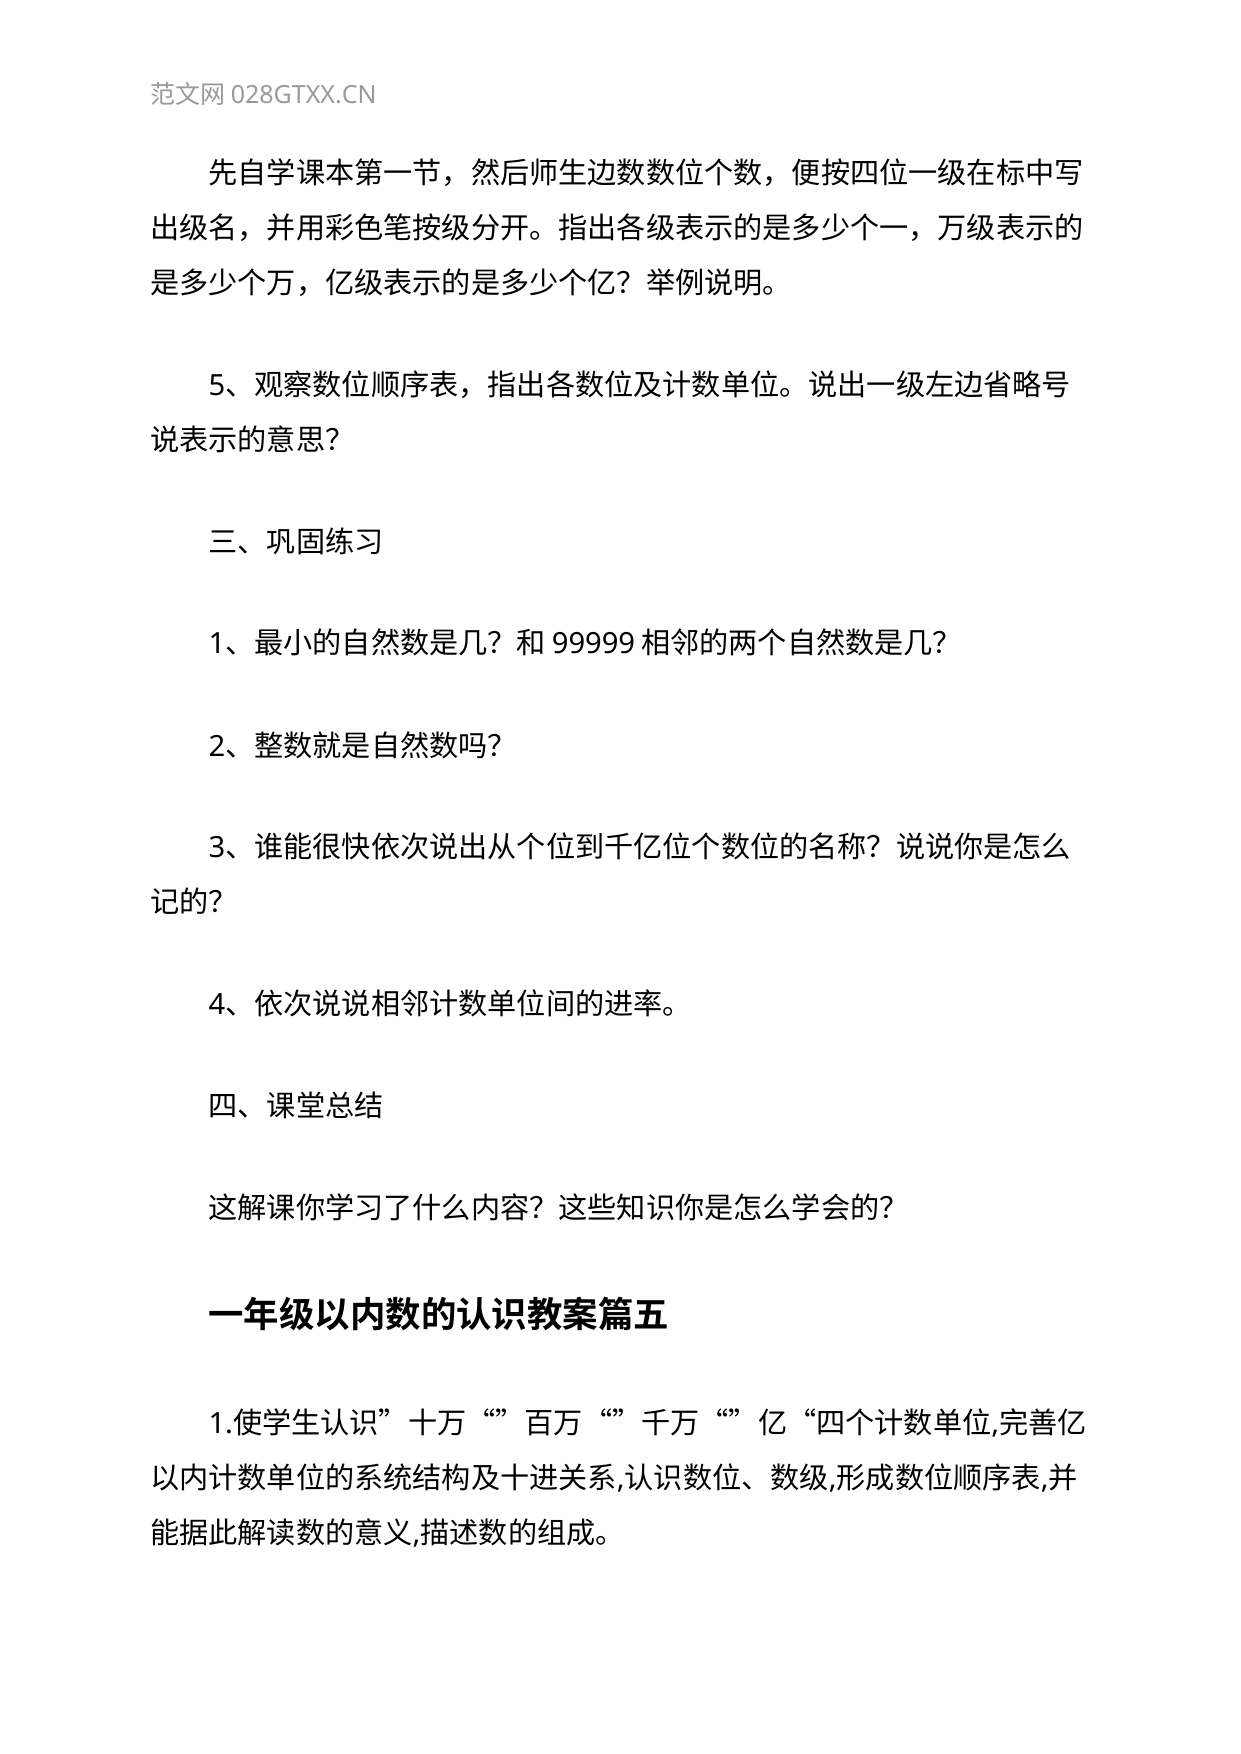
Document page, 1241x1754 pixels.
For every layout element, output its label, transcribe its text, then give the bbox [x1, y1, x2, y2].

text 这解课你学习了什么内容？这些知识你是怎么学会的？ [150, 1184, 1090, 1227]
text 4、依次说说相邻计数单位间的进率。 [150, 981, 1090, 1023]
text 四、课堂总结 [150, 1083, 1090, 1125]
text 1.使学生认识”十万“”百万“”千万“”亿“四个计数单位,完善亿以内计数单位的系统结构及十进关系,认识数位、数级,形成数位顺序表,并能据此解读数的意义,描述数的组成。 [150, 1400, 1090, 1552]
text 2、整数就是自然数吗？ [150, 722, 1090, 764]
text 1、最小的自然数是几？和99999相邻的两个自然数是几？ [150, 620, 1090, 662]
text 5、观察数位顺序表，指出各数位及计数单位。说出一级左边省略号说表示的意思？ [150, 362, 1090, 459]
text 先自学课本第一节，然后师生边数数位个数，便按四位一级在标中写出级名，并用彩色笔按级分开。指出各级表示的是多少个一，万级表示的是多少个万，亿级表示的是多少个亿？举例说明。 [150, 150, 1090, 302]
text 3、谁能很快依次说出从个位到千亿位个数位的名称？说说你是怎么记的？ [150, 824, 1090, 921]
text 一年级以内数的认识教案篇五 [150, 1286, 1090, 1338]
text 三、巩固练习 [150, 518, 1090, 561]
